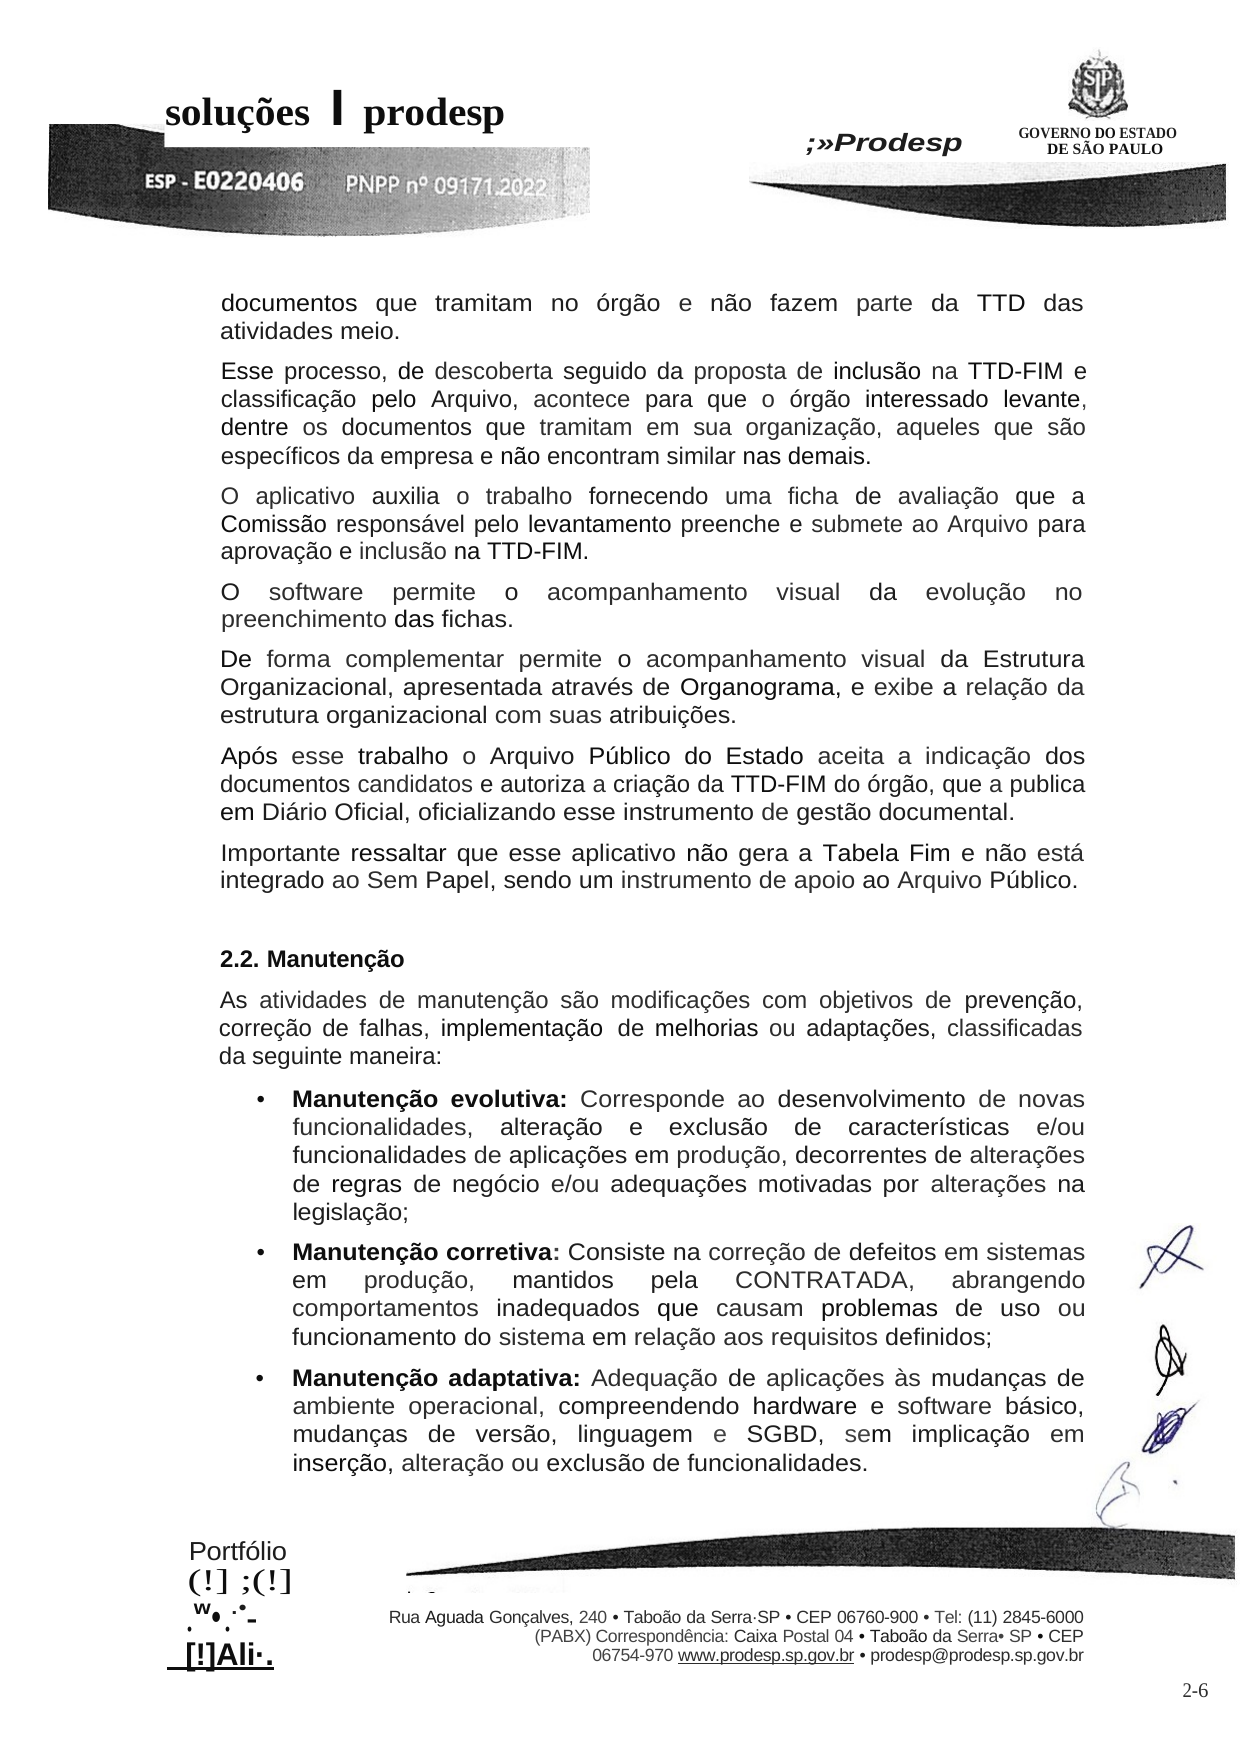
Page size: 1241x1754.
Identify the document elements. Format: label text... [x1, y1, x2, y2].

picture [749, 162, 1230, 229]
picture [1068, 47, 1129, 121]
text GOVERNO DO ESTADO DE SÃO PAULO [1018, 126, 1194, 158]
text .w•..•- [185, 1596, 294, 1640]
text As atividades de manutenção são modificações com objetivos de prevenção, correção de falhas, implementação de melhorias ou adaptações, classificadas da seguinte maneira: [219, 986, 1083, 1070]
text Importante ressaltar que esse aplicativo não gera a Tabela Fim e não está integrado ao Sem Papel, sendo um instrumento de apoio ao Arquivo Público. [220, 839, 1084, 893]
picture [406, 1223, 1240, 1593]
text Esse processo, de descoberta seguido da proposta de inclusão na TTD-FIM e classificação pelo Arquivo, acontece para que o órgão interessado levante, dentre os documentos que tramitam em sua organização, aqueles que são específicos da empresa e não encontram similar nas demais. [221, 357, 1087, 469]
text Portfólio [188, 1539, 294, 1566]
text 2-6 [1182, 1678, 1240, 1702]
text [!]Ali·. [167, 1640, 294, 1671]
text Após esse trabalho o Arquivo Público do Estado aceita a indicação dos documentos candidatos e autoriza a criação da TTD-FIM do órgão, que a publica em Diário Oficial, oficializando esse instrumento de gestão documental. [220, 742, 1085, 826]
text O aplicativo auxilia o trabalho fornecendo uma ficha de avaliação que a Comissão responsável pelo levantamento preenche e submete ao Arquivo para aprovação e inclusão na TTD-FIM. [220, 482, 1085, 565]
list Manutenção corretiva: Consiste na correção de defeitos em sistemas em produção, mantidos pela CONTRATADA, abrangendo comportamentos inadequados que causam problemas de uso ou funcionamento do sistema em relação aos requisitos definidos; [256, 1238, 1086, 1350]
text (!] ;(!] [187, 1566, 294, 1596]
text De forma complementar permite o acompanhamento visual da Estrutura Organizacional, apresentada através de Organograma, e exibe a relação da estrutura organizacional com suas atribuições. [220, 645, 1085, 728]
list Manutenção [220, 945, 1240, 973]
text documentos que tramitam no órgão e não fazem parte da TTD das atividades meio. [220, 289, 1084, 344]
list Manutenção adaptativa: Adequação de aplicações às mudanças de ambiente operacional, compreendendo hardware e software básico, mudanças de versão, linguagem e SGBD, sem implicação em inserção, alteração ou exclusão de funcionalidades. [255, 1363, 1085, 1476]
text Rua Aguada Gonçalves, 240 • Taboão da Serra·SP • CEP 06760-900 • Tel: (11) 2845-6000 (PABX) Correspondência: Caixa Postal 04 • Taboão da Serra• SP • CEP 06754-970 www.prodesp.sp.gov.br • prodesp@prodesp.sp.gov.br [356, 1609, 1084, 1665]
picture [48, 123, 590, 238]
list Manutenção evolutiva: Corresponde ao desenvolvimento de novas funcionalidades, alteração e exclusão de características e/ou funcionalidades de aplicações em produção, decorrentes de alterações de regras de negócio e/ou adequações motivadas por alterações na legislação; [256, 1085, 1085, 1226]
text O software permite o acompanhamento visual da evolução no preenchimento das fichas. [220, 578, 1082, 633]
